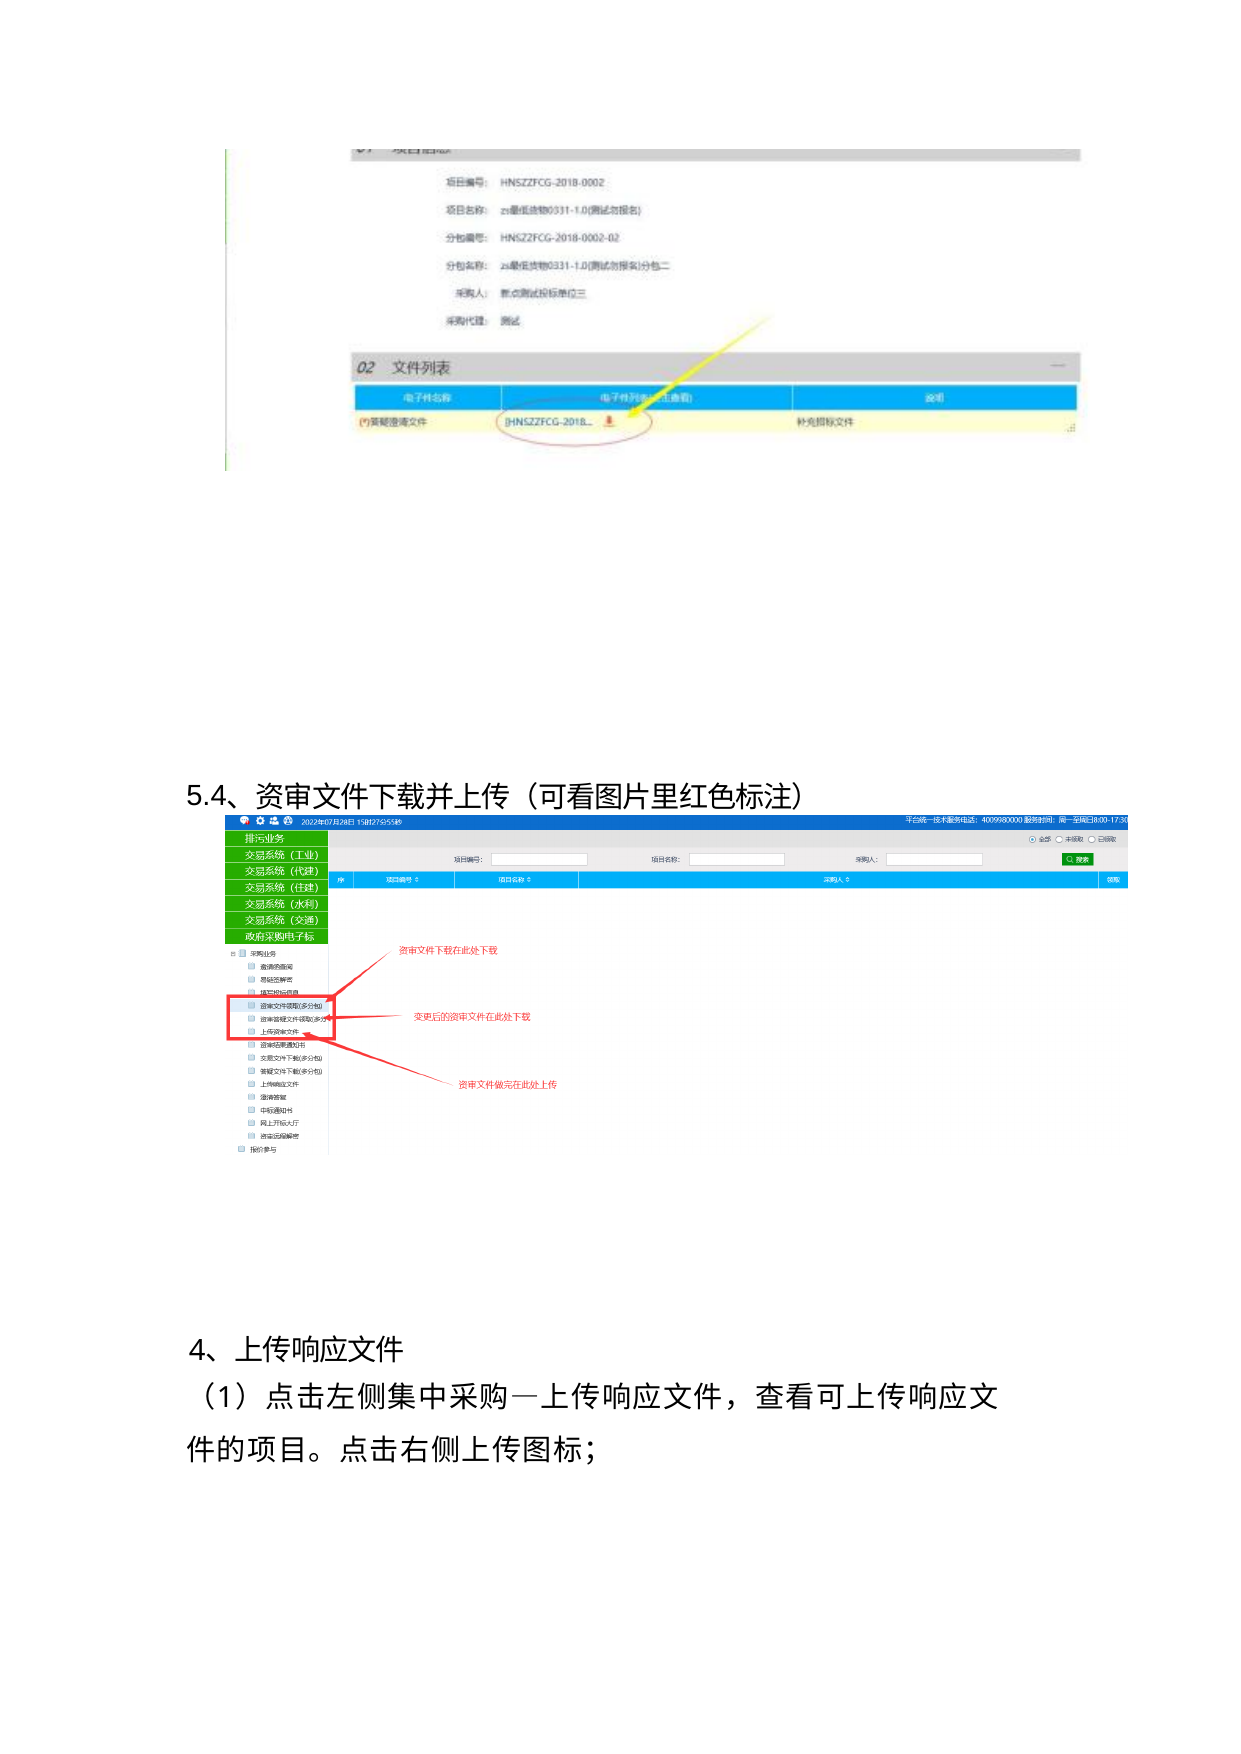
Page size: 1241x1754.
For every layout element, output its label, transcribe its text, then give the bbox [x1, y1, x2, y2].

text 5.4、资审文件下载并上传（可看图片里红色标注） [186, 773, 1054, 816]
picture [1108, 878, 1118, 882]
text 4、上传响应文件 [188, 1329, 1054, 1368]
list （1）点击左侧集中采购—上传响应文件，查看可上传响应文件的项目。点击右侧上传图标； [186, 1374, 1018, 1469]
picture [225, 149, 1090, 471]
picture [398, 878, 410, 882]
picture [225, 815, 1128, 1155]
